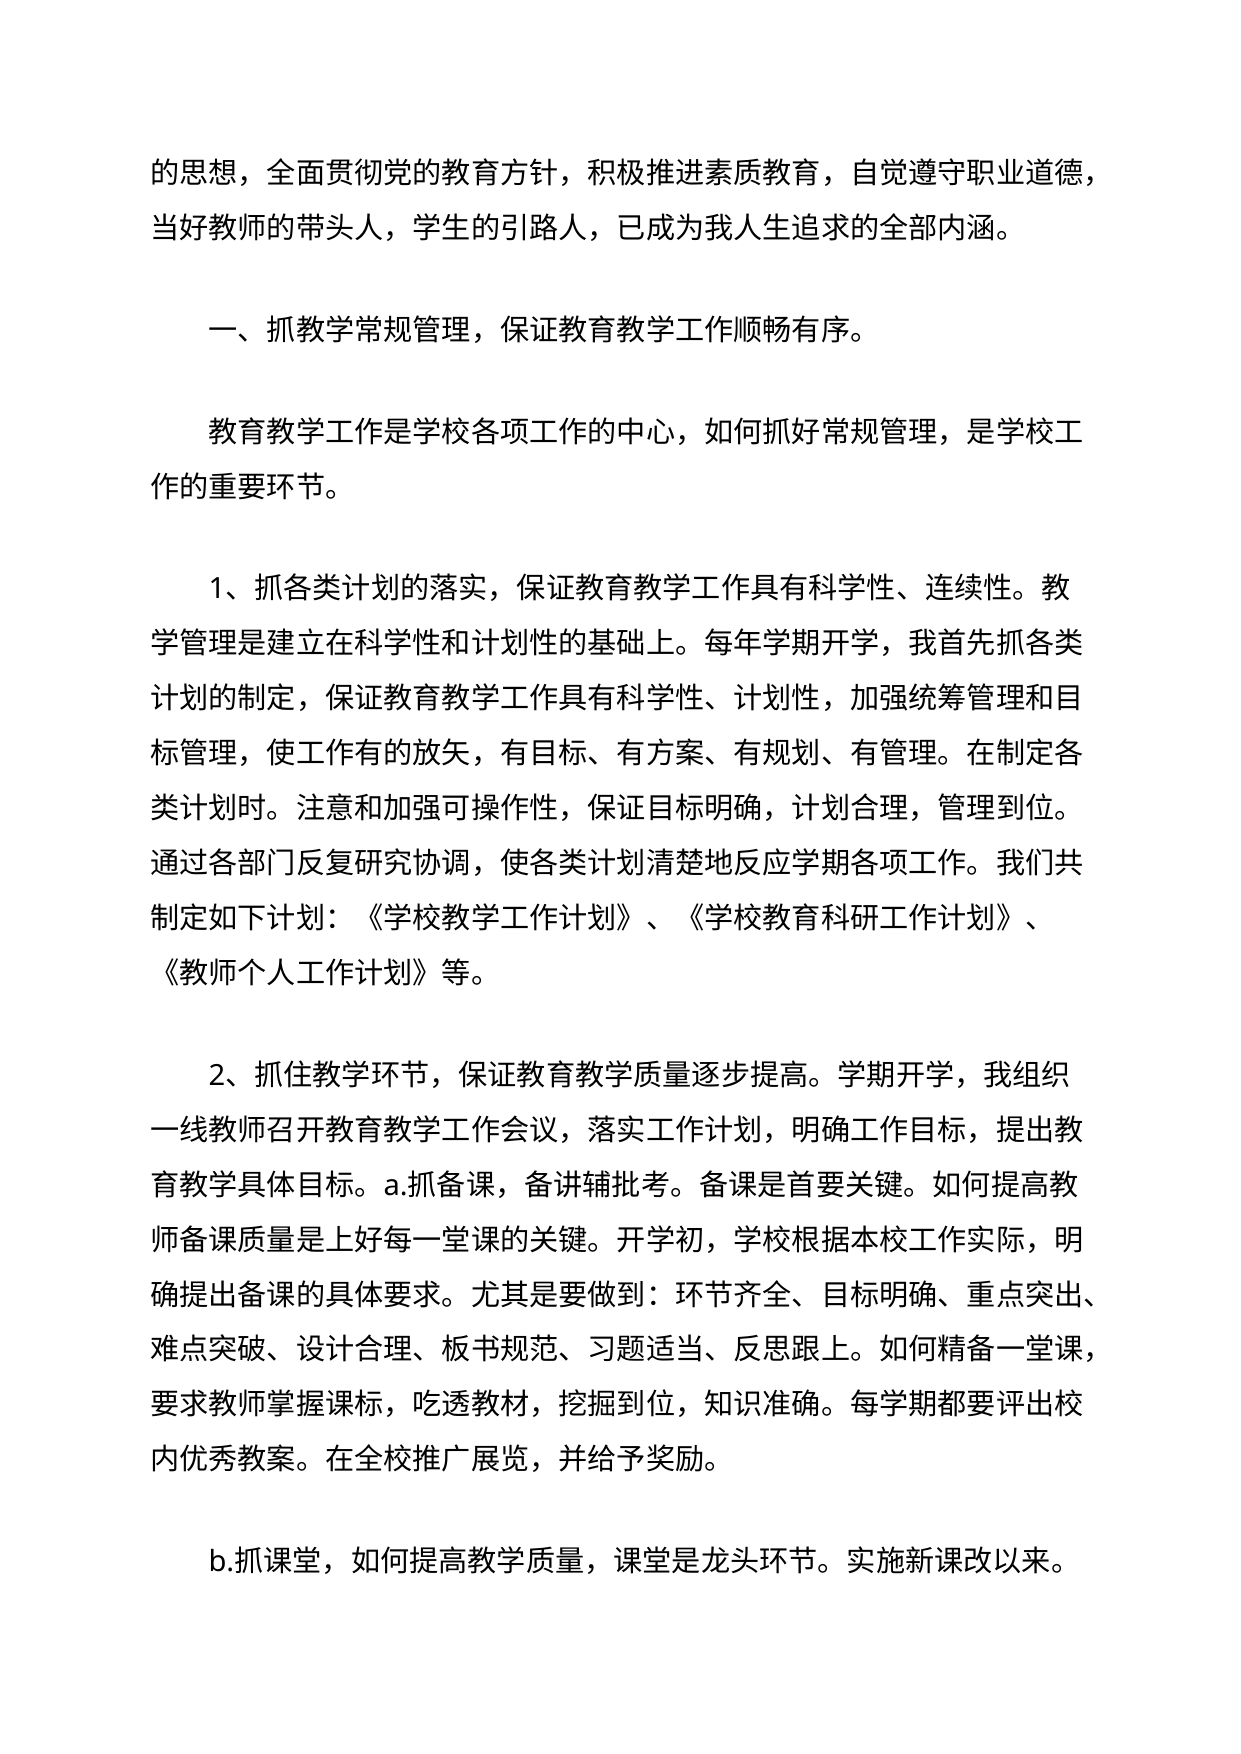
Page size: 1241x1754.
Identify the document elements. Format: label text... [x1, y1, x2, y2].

text 1、抓各类计划的落实，保证教育教学工作具有科学性、连续性。教学管理是建立在科学性和计划性的基础上。每年学期开学，我首先抓各类计划的制定，保证教育教学工作具有科学性、计划性，加强统筹管理和目标管理，使工作有的放矢，有目标、有方案、有规划、有管理。在制定各类计划时。注意和加强可操作性，保证目标明确，计划合理，管理到位。通过各部门反复研究协调，使各类计划清楚地反应学期各项工作。我们共制定如下计划：《学校教学工作计划》、《学校教育科研工作计划》、《教师个人工作计划》等。 [150, 565, 1090, 992]
text 2、抓住教学环节，保证教育教学质量逐步提高。学期开学，我组织一线教师召开教育教学工作会议，落实工作计划，明确工作目标，提出教育教学具体目标。a.抓备课，备讲辅批考。备课是首要关键。如何提高教师备课质量是上好每一堂课的关键。开学初，学校根据本校工作实际，明确提出备课的具体要求。尤其是要做到：环节齐全、目标明确、重点突出、难点突破、设计合理、板书规范、习题适当、反思跟上。如何精备一堂课，要求教师掌握课标，吃透教材，挖掘到位，知识准确。每学期都要评出校内优秀教案。在全校推广展览，并给予奖励。 [150, 1051, 1090, 1478]
text 一、抓教学常规管理，保证教育教学工作顺畅有序。 [150, 307, 1090, 349]
text 教育教学工作是学校各项工作的中心，如何抓好常规管理，是学校工作的重要环节。 [150, 408, 1090, 506]
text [150, 150, 1090, 247]
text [150, 1537, 1090, 1580]
